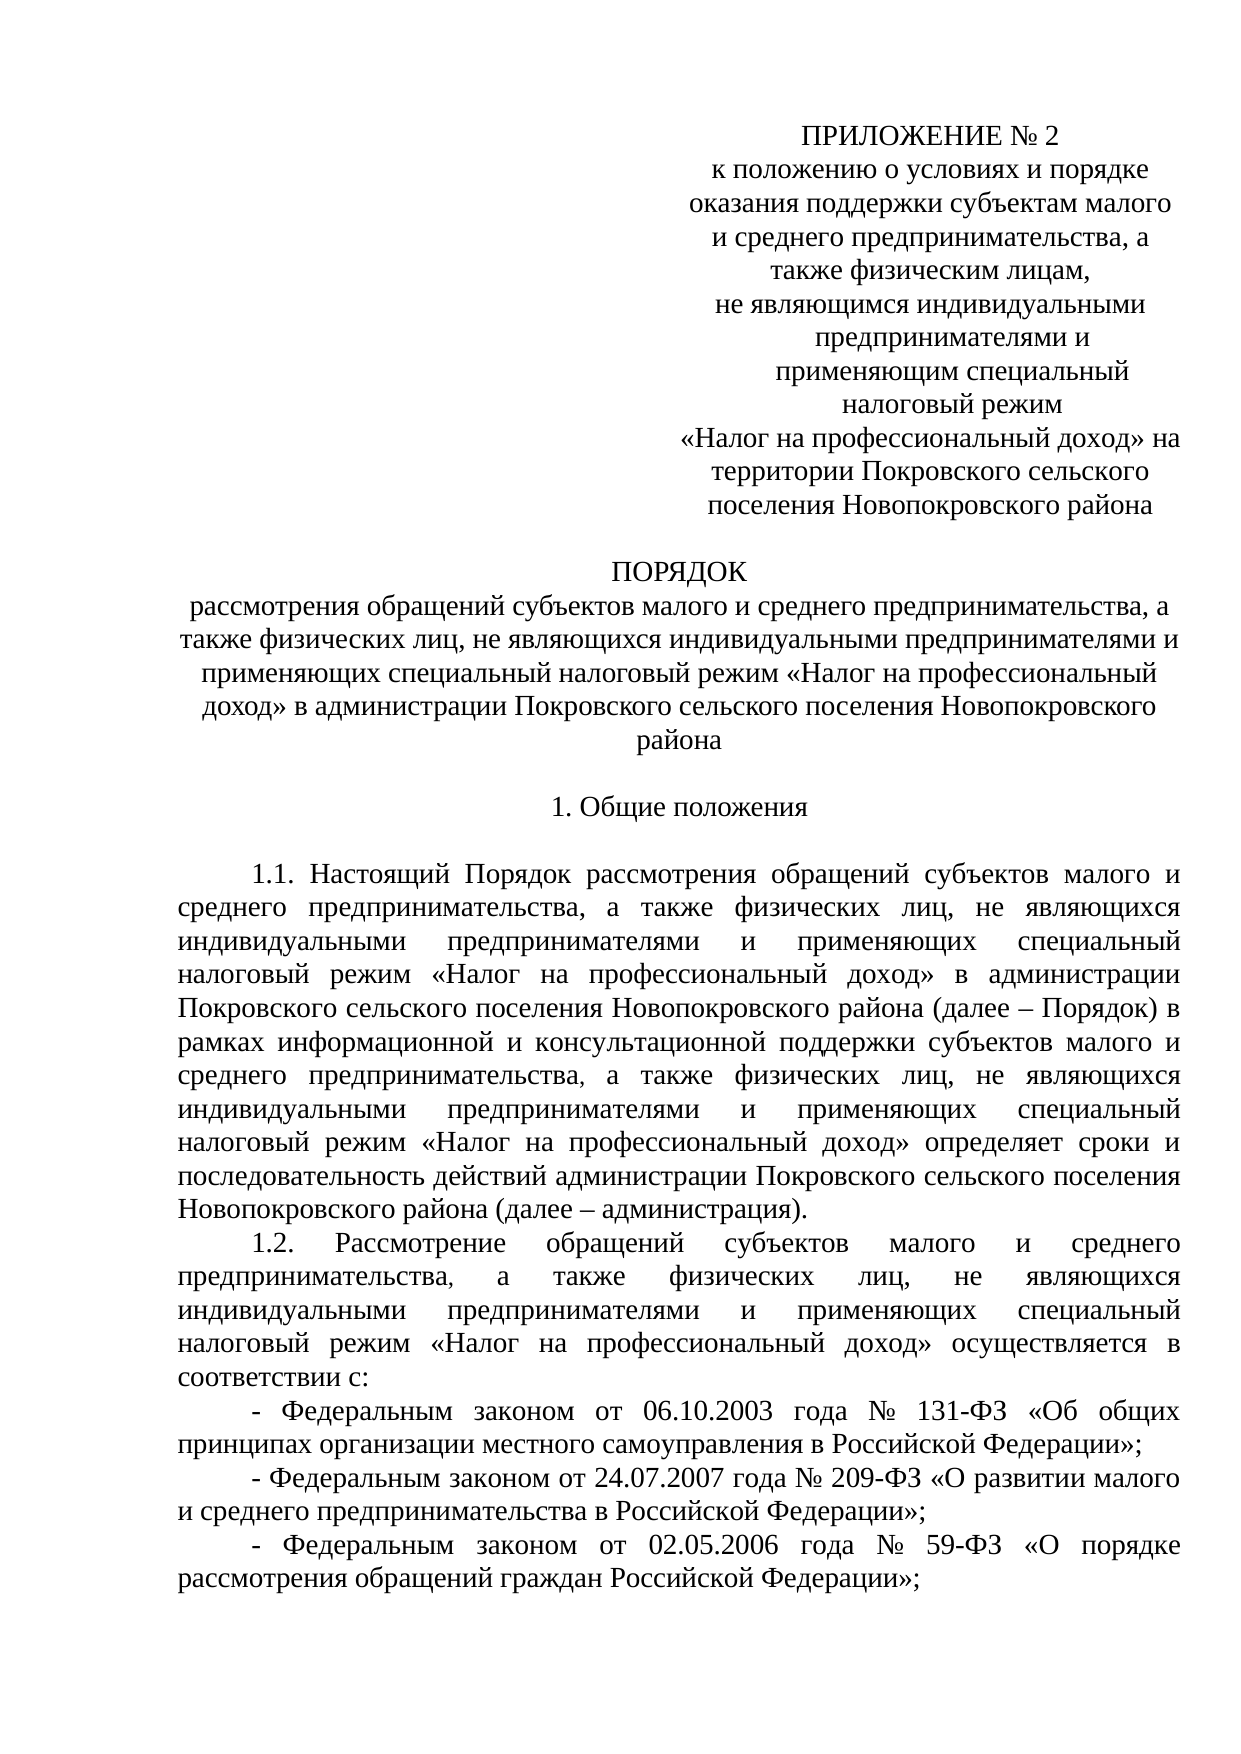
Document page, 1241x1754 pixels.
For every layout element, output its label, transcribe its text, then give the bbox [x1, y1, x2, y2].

subtitle 1. Общие положения [177, 789, 1181, 822]
subtitle к положению о условиях и порядке оказания поддержки субъектам малого и среднего предпринимательства, а также физическим лицам, [679, 152, 1181, 286]
subtitle «Налог на профессиональный доход» на [679, 420, 1181, 453]
subtitle - Федеральным законом от 06.10.2003 года № 131-ФЗ «Об общих принципах организации местного самоуправления в Российской Федерации»; [177, 1393, 1181, 1460]
subtitle ПРИЛОЖЕНИЕ № 2 [679, 118, 1181, 152]
subtitle 1.2. Рассмотрение обращений субъектов малого и среднего предпринимательства, а также физических лиц, не являющихся индивидуальными предпринимателями и применяющих специальный налоговый режим «Налог на профессиональный доход» осуществляется в соответствии с: [177, 1225, 1181, 1393]
subtitle - Федеральным законом от 24.07.2007 года № 209-ФЗ «О развитии малого и среднего предпринимательства в Российской Федерации»; [177, 1460, 1181, 1527]
subtitle территории Покровского сельского поселения Новопокровского района [679, 453, 1181, 521]
subtitle ПОРЯДОК [177, 554, 1181, 588]
subtitle рассмотрения обращений субъектов малого и среднего предпринимательства, а также физических лиц, не являющихся индивидуальными предпринимателями и применяющих специальный налоговый режим «Налог на профессиональный доход» в администрации Покровского сельского поселения Новопокровского района [177, 588, 1181, 755]
subtitle не являющимся индивидуальными предпринимателями и применяющим специальный налоговый режим [679, 286, 1181, 420]
subtitle - Федеральным законом от 02.05.2006 года № 59-ФЗ «О порядке рассмотрения обращений граждан Российской Федерации»; [177, 1527, 1181, 1594]
subtitle 1.1. Настоящий Порядок рассмотрения обращений субъектов малого и среднего предпринимательства, а также физических лиц, не являющихся индивидуальными предпринимателями и применяющих специальный налоговый режим «Налог на профессиональный доход» в администрации Покровского сельского поселения Новопокровского района (далее – Порядок) в рамках информационной и консультационной поддержки субъектов малого и среднего предпринимательства, а также физических лиц, не являющихся индивидуальными предпринимателями и применяющих специальный налоговый режим «Налог на профессиональный доход» определяет сроки и последовательность действий администрации Покровского сельского поселения Новопокровского района (далее – администрация). [177, 856, 1181, 1225]
